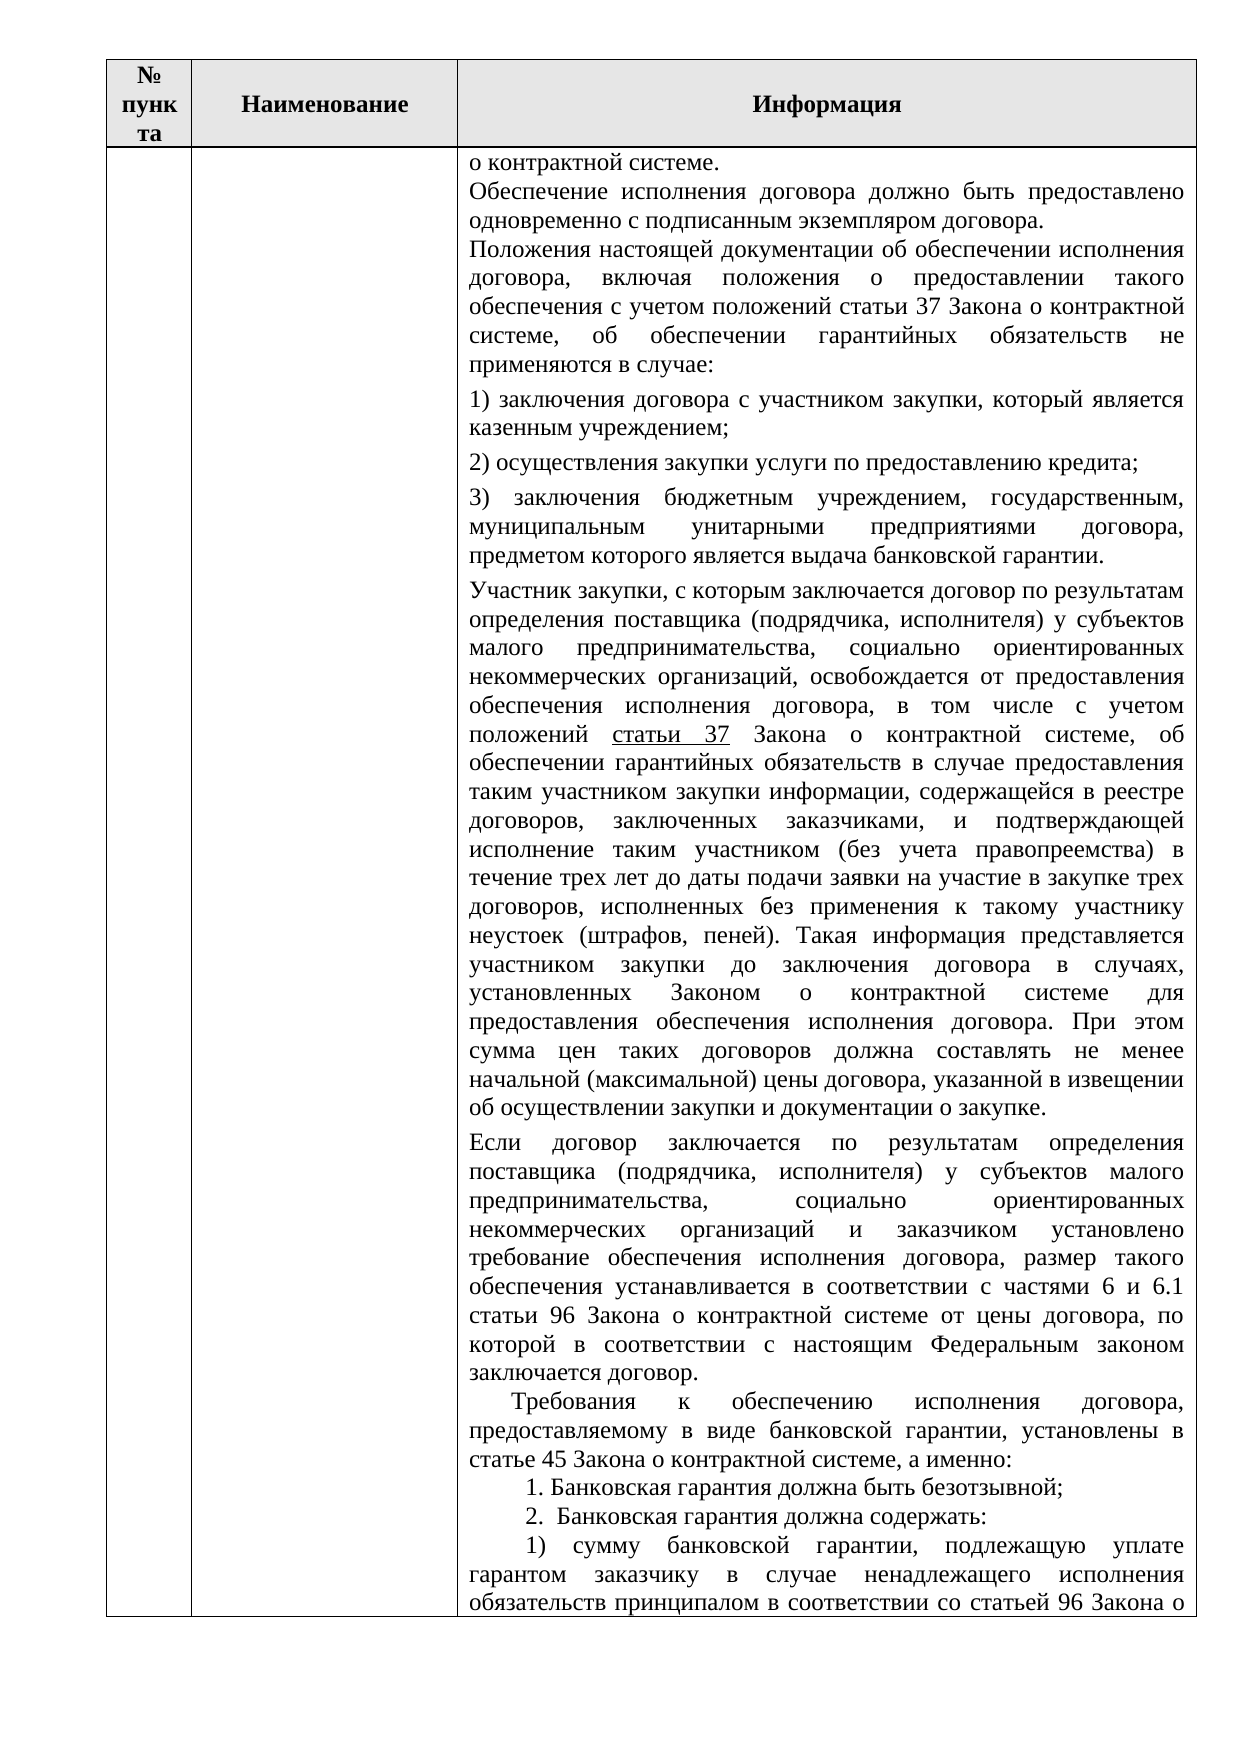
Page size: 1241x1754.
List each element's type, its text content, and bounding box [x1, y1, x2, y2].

table_cell [107, 148, 191, 1616]
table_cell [458, 148, 1196, 1616]
table_header № пункта [107, 60, 191, 146]
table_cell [192, 148, 457, 1616]
table_header Информация [458, 60, 1196, 146]
table_header Наименование [192, 60, 457, 146]
